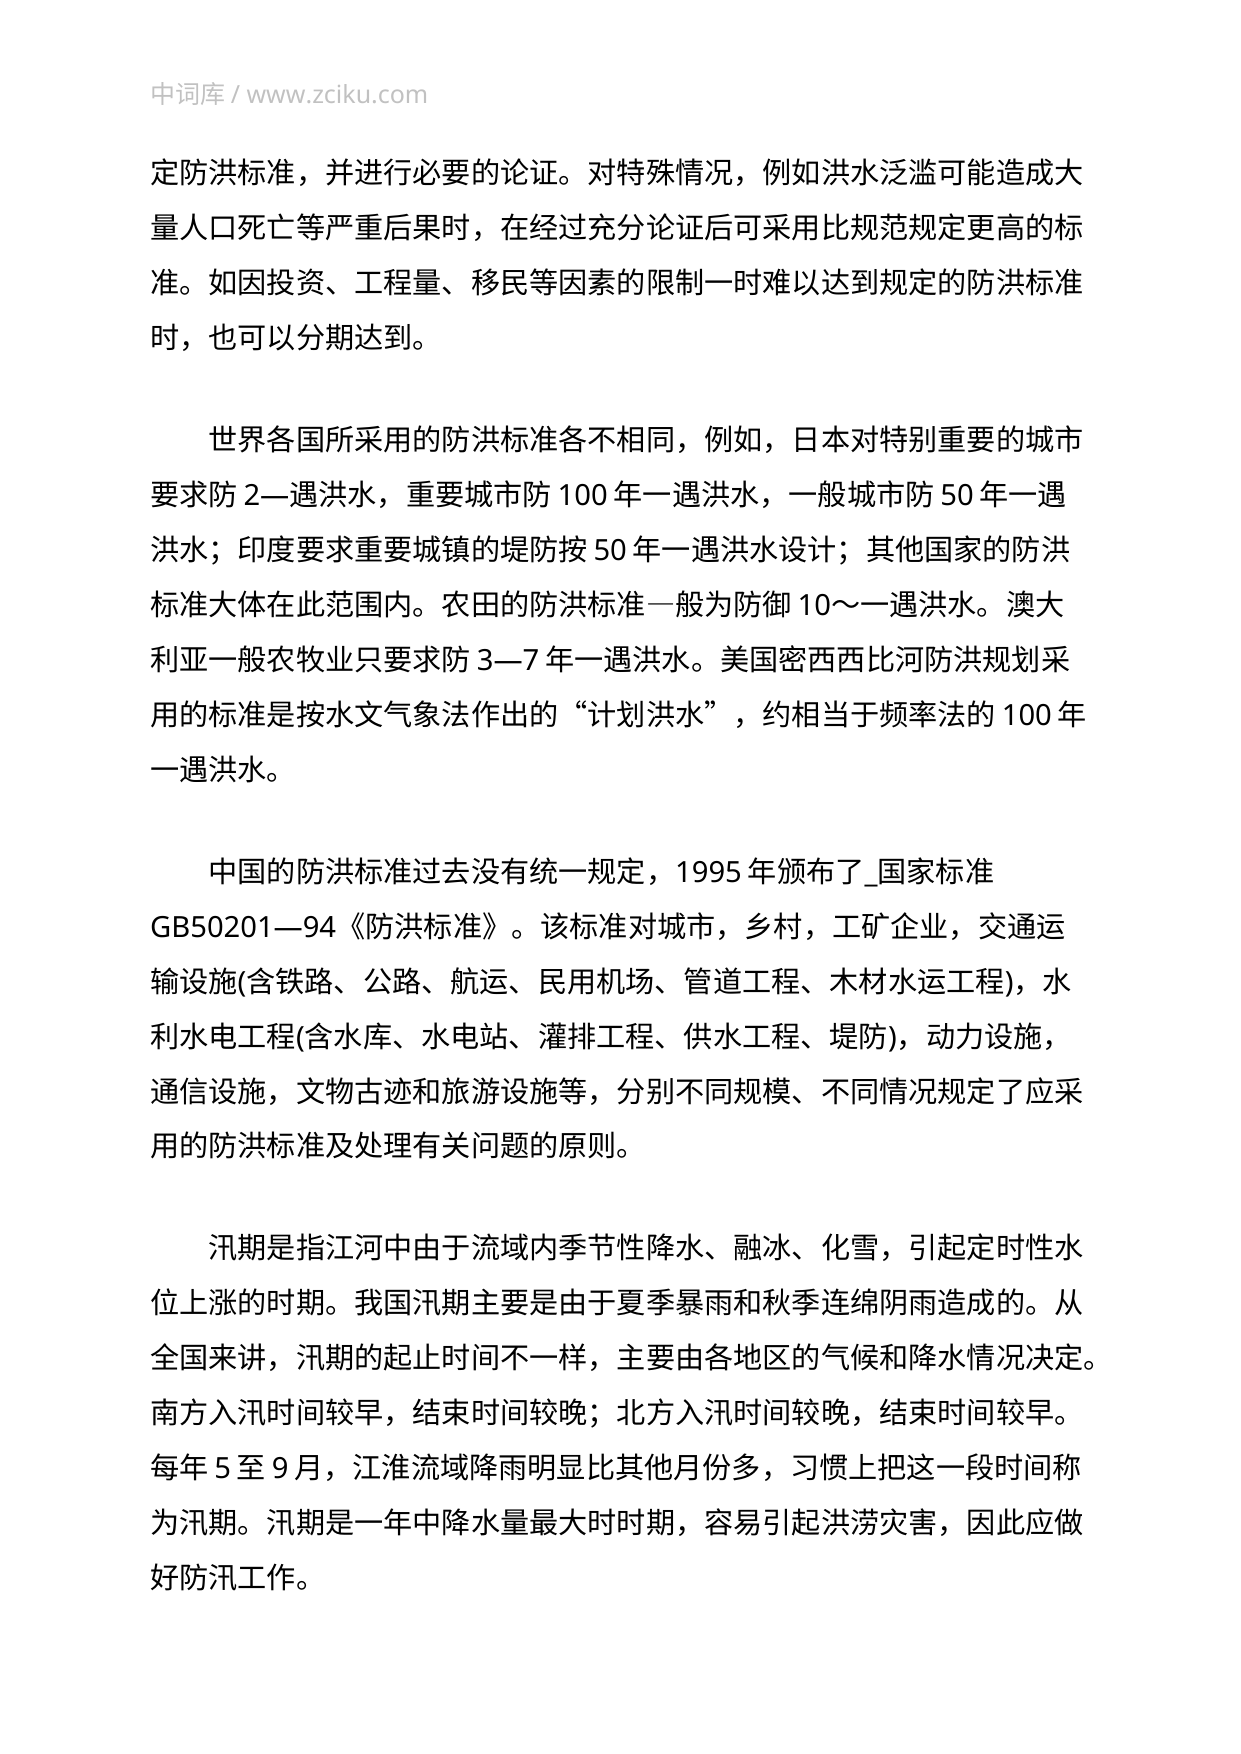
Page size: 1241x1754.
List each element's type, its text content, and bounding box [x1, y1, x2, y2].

text 中国的防洪标准过去没有统一规定，1995年颁布了_国家标准GB50201—94《防洪标准》。该标准对城市，乡村，工矿企业，交通运输设施(含铁路、公路、航运、民用机场、管道工程、木材水运工程)，水利水电工程(含水库、水电站、灌排工程、供水工程、堤防)，动力设施，通信设施，文物古迹和旅游设施等，分别不同规模、不同情况规定了应采用的防洪标准及处理有关问题的原则。 [150, 848, 1090, 1165]
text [150, 150, 1090, 357]
text 世界各国所采用的防洪标准各不相同，例如，日本对特别重要的城市要求防2—遇洪水，重要城市防100年一遇洪水，一般城市防50年一遇洪水；印度要求重要城镇的堤防按50年一遇洪水设计；其他国家的防洪标准大体在此范围内。农田的防洪标准—般为防御10～一遇洪水。澳大利亚一般农牧业只要求防3—7年一遇洪水。美国密西西比河防洪规划采用的标准是按水文气象法作出的“计划洪水”，约相当于频率法的100年一遇洪水。 [150, 416, 1090, 789]
text 汛期是指江河中由于流域内季节性降水、融冰、化雪，引起定时性水位上涨的时期。我国汛期主要是由于夏季暴雨和秋季连绵阴雨造成的。从全国来讲，汛期的起止时间不一样，主要由各地区的气候和降水情况决定。南方入汛时间较早，结束时间较晚；北方入汛时间较晚，结束时间较早。每年5至9月，江淮流域降雨明显比其他月份多，习惯上把这一段时间称为汛期。汛期是一年中降水量最大时时期，容易引起洪涝灾害，因此应做好防汛工作。 [150, 1225, 1090, 1597]
